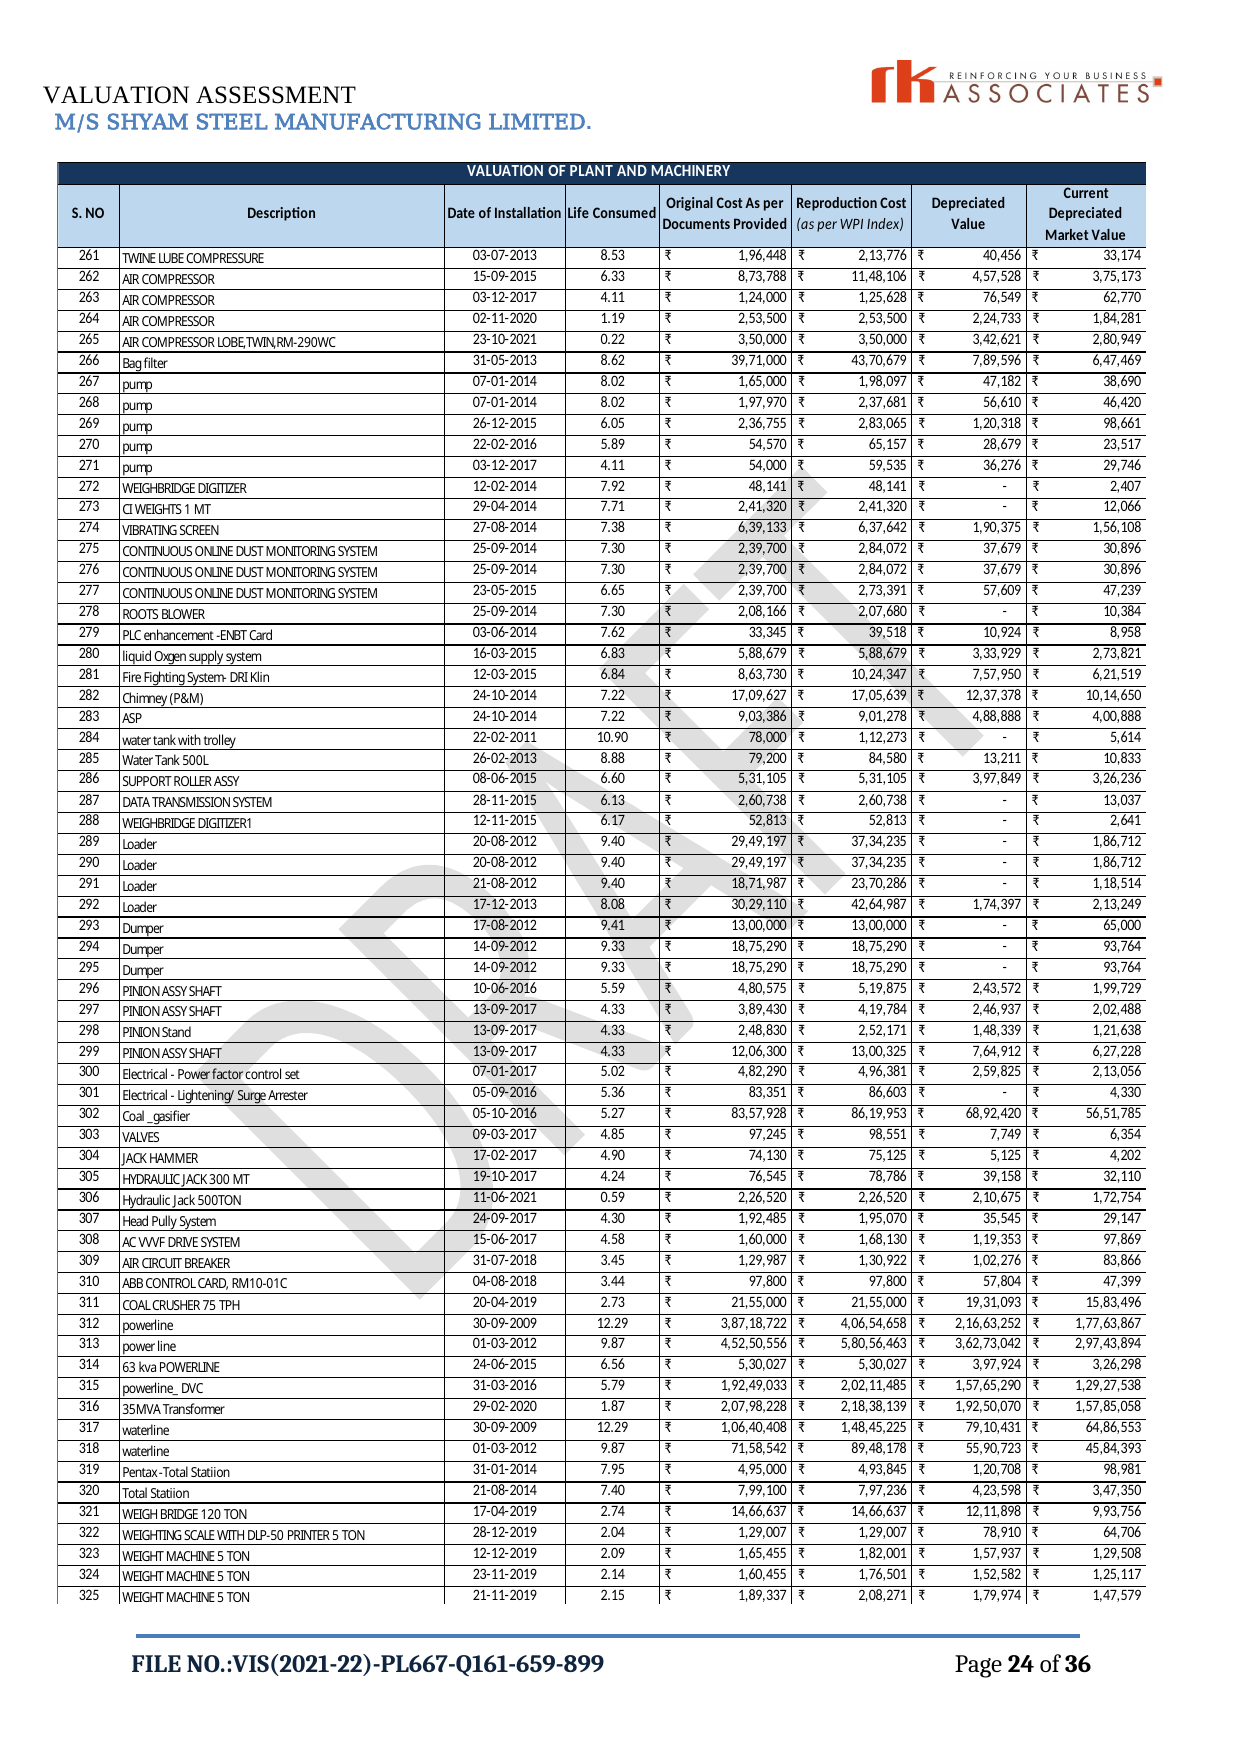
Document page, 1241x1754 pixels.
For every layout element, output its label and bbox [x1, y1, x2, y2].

picture [871, 60, 1163, 103]
